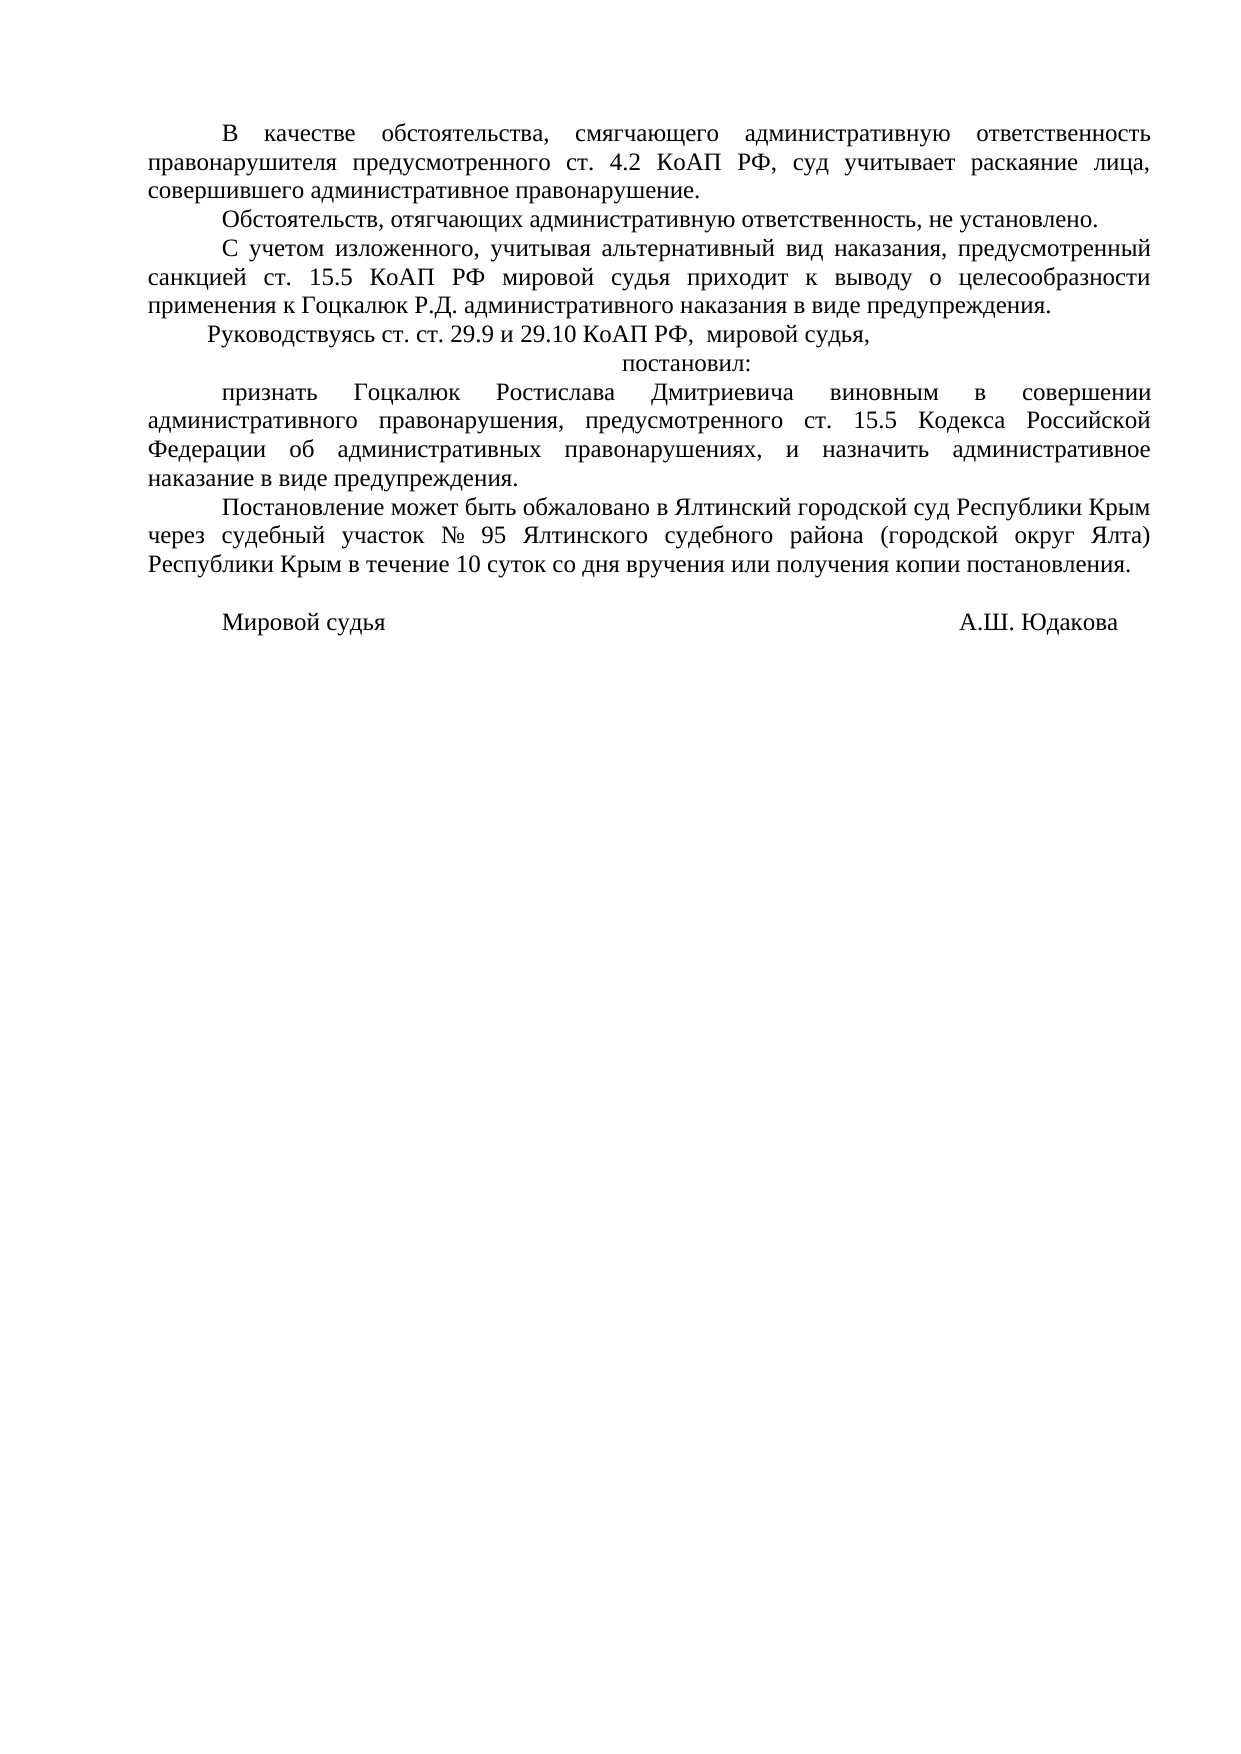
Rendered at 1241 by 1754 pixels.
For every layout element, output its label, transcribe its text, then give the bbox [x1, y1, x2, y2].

text Руководствуясь ст. ст. 29.9 и 29.10 КоАП РФ, мировой судья, [148, 319, 1152, 348]
text В качестве обстоятельства, смягчающего административную ответственность правонарушителя предусмотренного ст. 4.2 КоАП РФ, суд учитывает раскаяние лица, совершившего административное правонарушение. [148, 118, 1152, 204]
text С учетом изложенного, учитывая альтернативный вид наказания, предусмотренный санкцией ст. 15.5 КоАП РФ мировой судья приходит к выводу о целесообразности применения к Гоцкалюк Р.Д. административного наказания в виде предупреждения. [148, 233, 1152, 319]
text Обстоятельств, отягчающих административную ответственность, не установлено. [148, 204, 1152, 233]
text признать Гоцкалюк Ростислава Дмитриевича виновным в совершении административного правонарушения, предусмотренного ст. 15.5 Кодекса Российской Федерации об административных правонарушениях, и назначить административное наказание в виде предупреждения. [148, 377, 1152, 492]
text Мировой судья А.Ш. Юдакова [148, 607, 1152, 636]
text постановил: [148, 348, 1152, 377]
text Постановление может быть обжаловано в Ялтинский городской суд Республики Крым через судебный участок № 95 Ялтинского судебного района (городской округ Ялта) Республики Крым в течение 10 суток со дня вручения или получения копии постановления. [148, 492, 1152, 578]
